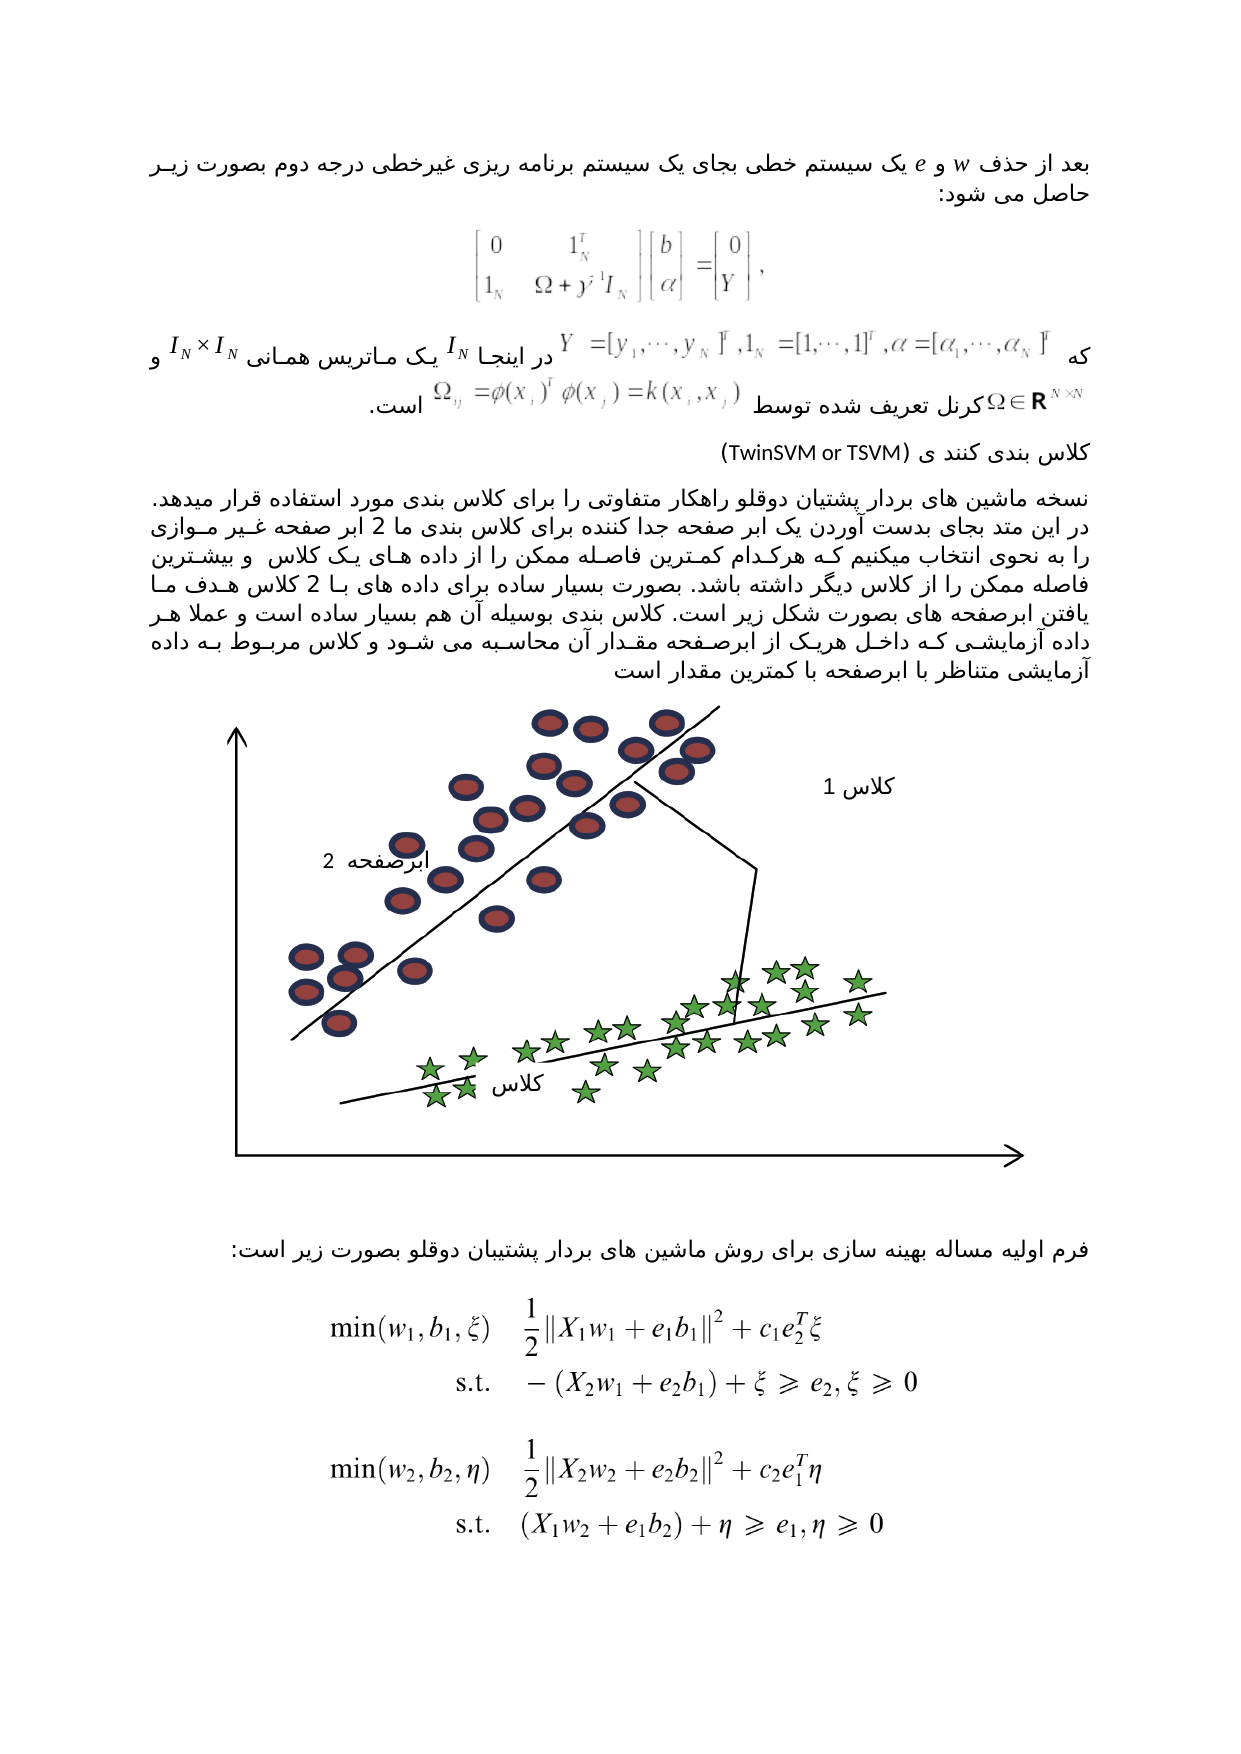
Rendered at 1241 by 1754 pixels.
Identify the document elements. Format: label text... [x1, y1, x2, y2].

text کلاس بندی کنند ی (TwinSVM or TSVM) [150, 438, 1090, 466]
picture [320, 1281, 920, 1546]
text فرم اولیه مساله بهینه سازی برای روش ماشین های بردار پشتیبان دوقلو بصورت زیر است: [150, 1236, 1090, 1263]
text بعد از حذف و یک سیستم خطی بجای یک سیستم برنامه ریزی غیرخطی درجه دوم بصورت زیر حاصل می شود: [150, 150, 1090, 206]
picture [195, 702, 1045, 1171]
text نسخه ماشین های بردار پشتیان دوقلو راهکار متفاوتی را برای کلاس بندی مورد استفاده قرار میدهد. در این متد بجای بدست آوردن یک ابر صفحه جدا کننده برای کلاس بندی ما 2 ابر صفحه غیر موازی را به نحوی انتخاب میکنیم که هرکدام کمترین فاصله ممکن را از داده های یک کلاس و بیشترین فاصله ممکن را از کلاس دیگر داشته باشد. بصورت بسیار ساده برای داده های با 2 کلاس هدف ما یافتن ابرصفحه های بصورت شکل زیر است. کلاس بندی بوسیله آن هم بسیار ساده است و عملا هر داده آزمایشی که داخل هریک از ابرصفحه مقدار آن محاسبه می شود و کلاس مربوط به داده آزمایشی متناظر با ابرصفحه با کمترین مقدار است [150, 485, 1090, 684]
text که در اینجا یک ماتریس همانی و کرنل تعریف شده توسط است. [150, 324, 1090, 419]
